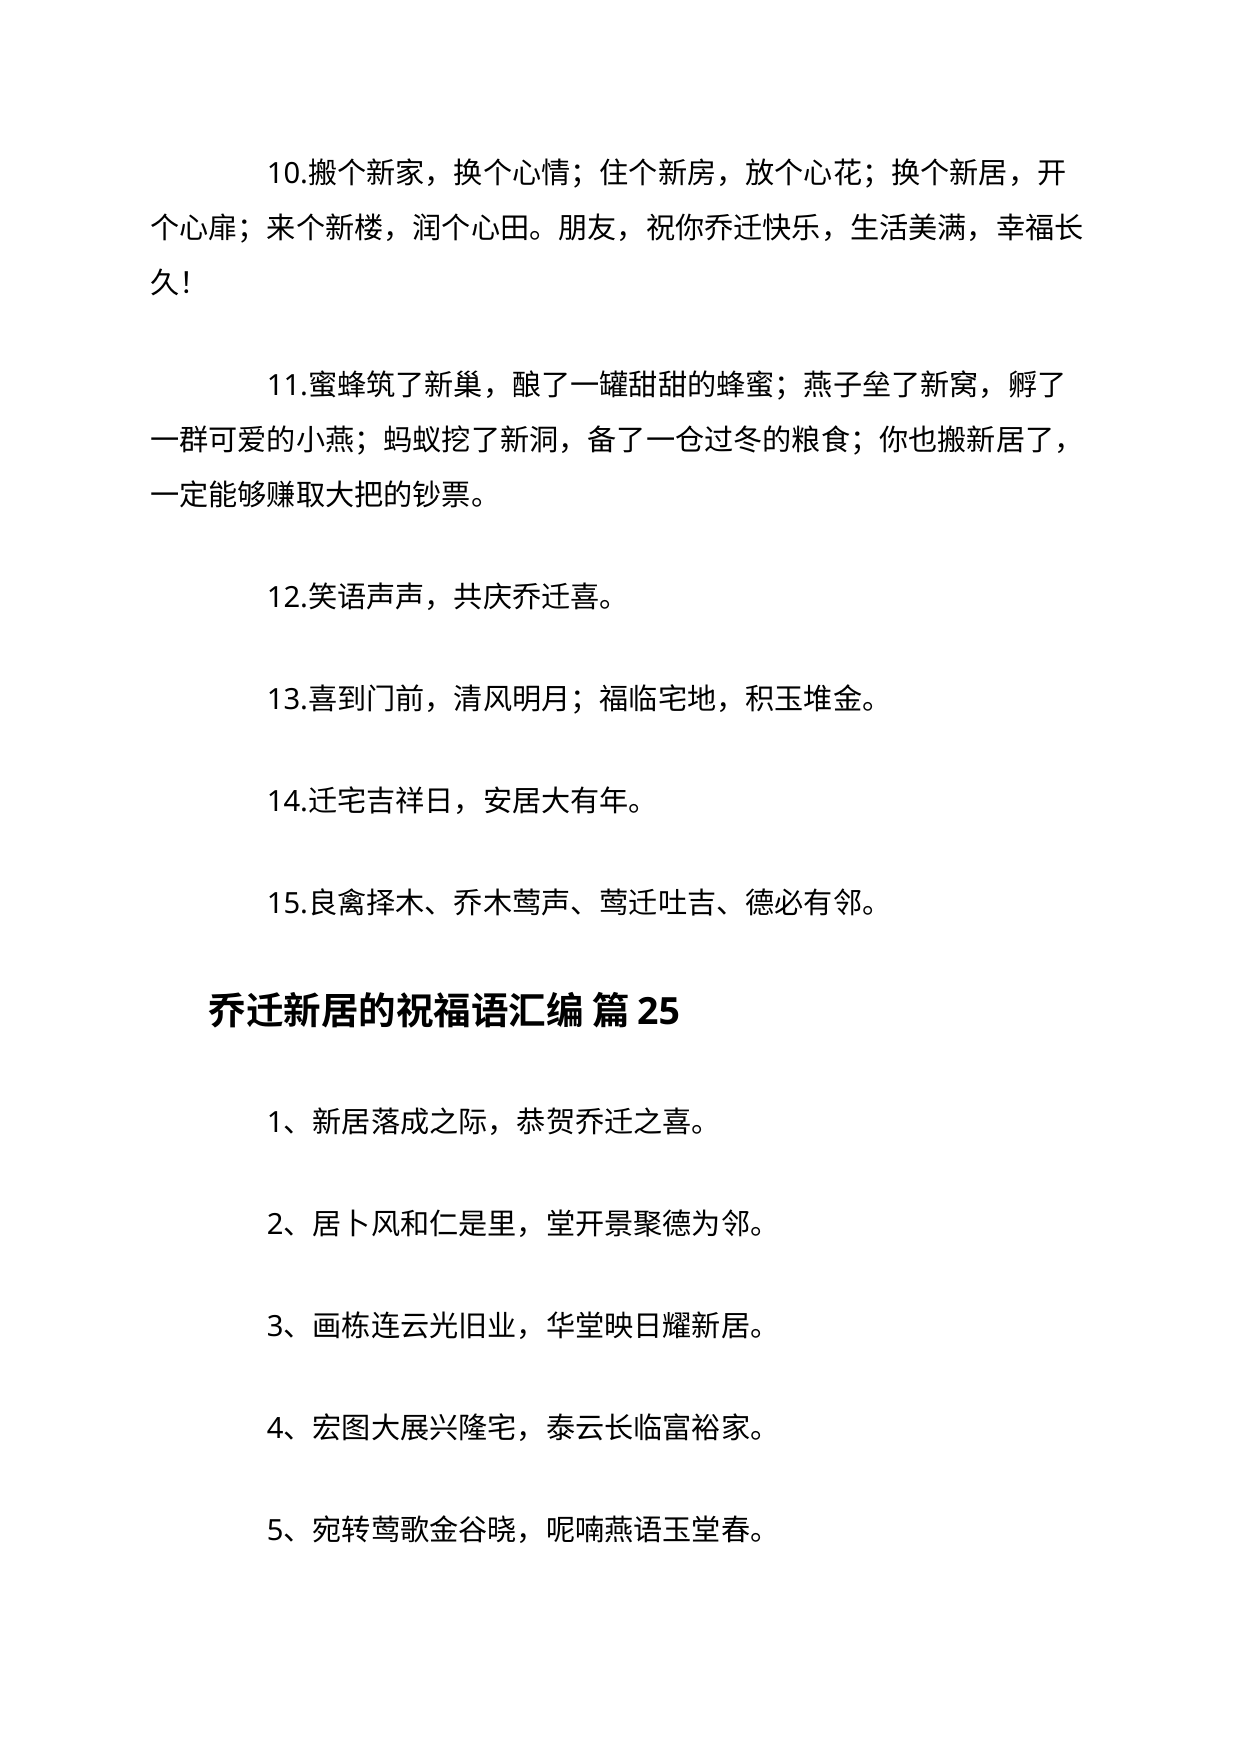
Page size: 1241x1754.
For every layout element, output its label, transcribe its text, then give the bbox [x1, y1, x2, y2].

text 5、宛转莺歌金谷晓，呢喃燕语玉堂春。 [150, 1507, 1090, 1549]
text 14.迁宅吉祥日，安居大有年。 [150, 777, 1090, 820]
text 3、画栋连云光旧业，华堂映日耀新居。 [150, 1303, 1090, 1345]
text 13.喜到门前，清风明月；福临宅地，积玉堆金。 [150, 675, 1090, 718]
text 1、新居落成之际，恭贺乔迁之喜。 [150, 1099, 1090, 1141]
text 4、宏图大展兴隆宅，泰云长临富裕家。 [150, 1405, 1090, 1447]
text 15.良禽择木、乔木莺声、莺迁吐吉、德必有邻。 [150, 879, 1090, 922]
text 2、居卜风和仁是里，堂开景聚德为邻。 [150, 1201, 1090, 1243]
text 12.笑语声声，共庆乔迁喜。 [150, 573, 1090, 616]
text 乔迁新居的祝福语汇编 篇25 [150, 981, 1090, 1036]
text 11.蜜蜂筑了新巢，酿了一罐甜甜的蜂蜜；燕子垒了新窝，孵了一群可爱的小燕；蚂蚁挖了新洞，备了一仓过冬的粮食；你也搬新居了，一定能够赚取大把的钞票。 [150, 362, 1090, 514]
text 10.搬个新家，换个心情；住个新房，放个心花；换个新居，开个心扉；来个新楼，润个心田。朋友，祝你乔迁快乐，生活美满，幸福长久！ [150, 150, 1090, 302]
